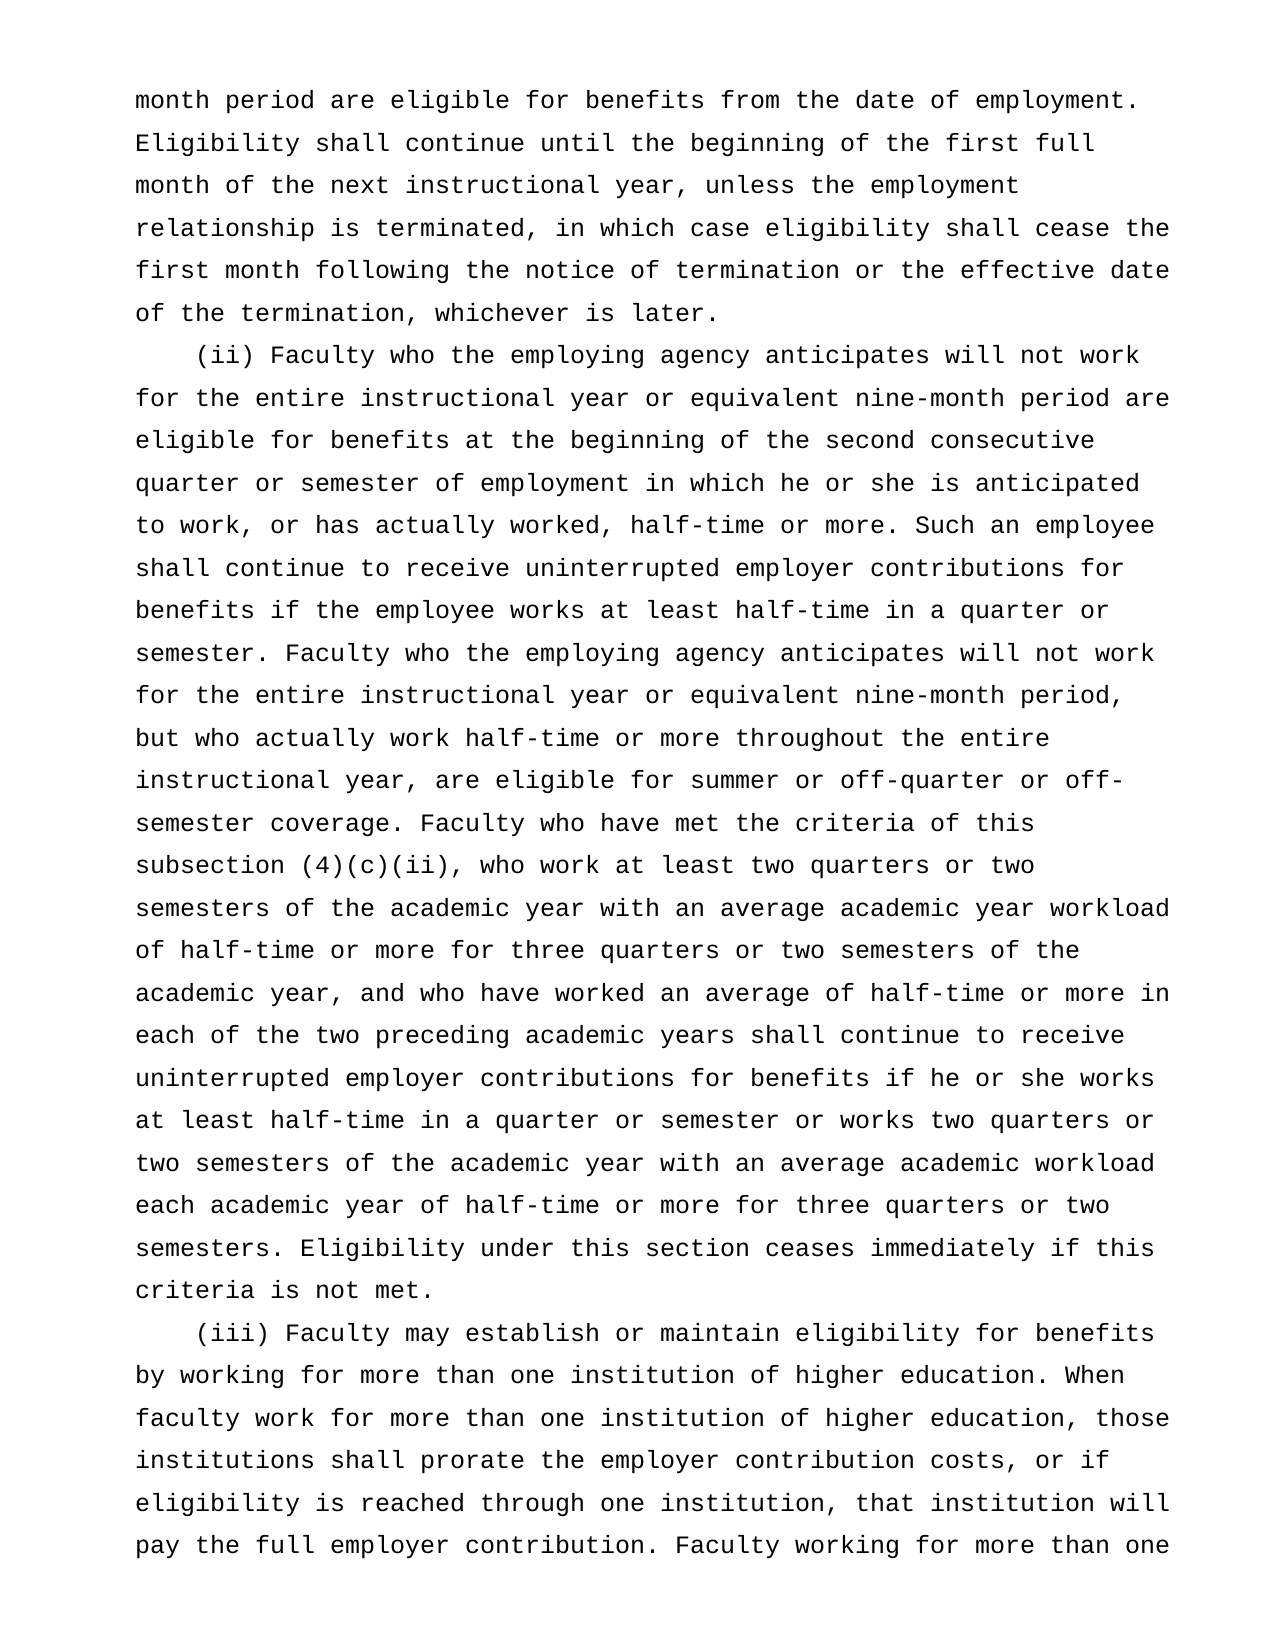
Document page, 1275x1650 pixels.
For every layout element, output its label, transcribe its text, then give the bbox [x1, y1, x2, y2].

text (ii) Faculty who the employing agency anticipates will not work for the entire instructional year or equivalent nine-month period are eligible for benefits at the beginning of the second consecutive quarter or semester of employment in which he or she is anticipated to work, or has actually worked, half-time or more. Such an employee shall continue to receive uninterrupted employer contributions for benefits if the employee works at least half-time in a quarter or semester. Faculty who the employing agency anticipates will not work for the entire instructional year or equivalent nine-month period, but who actually work half-time or more throughout the entire instructional year, are eligible for summer or off-quarter or off-semester coverage. Faculty who have met the criteria of this subsection (4)(c)(ii), who work at least two quarters or two semesters of the academic year with an average academic year workload of half-time or more for three quarters or two semesters of the academic year, and who have worked an average of half-time or more in each of the two preceding academic years shall continue to receive uninterrupted employer contributions for benefits if he or she works at least half-time in a quarter or semester or works two quarters or two semesters of the academic year with an average academic workload each academic year of half-time or more for three quarters or two semesters. Eligibility under this section ceases immediately if this criteria is not met. [135, 330, 1170, 1307]
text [135, 75, 1170, 330]
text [135, 1307, 1170, 1562]
